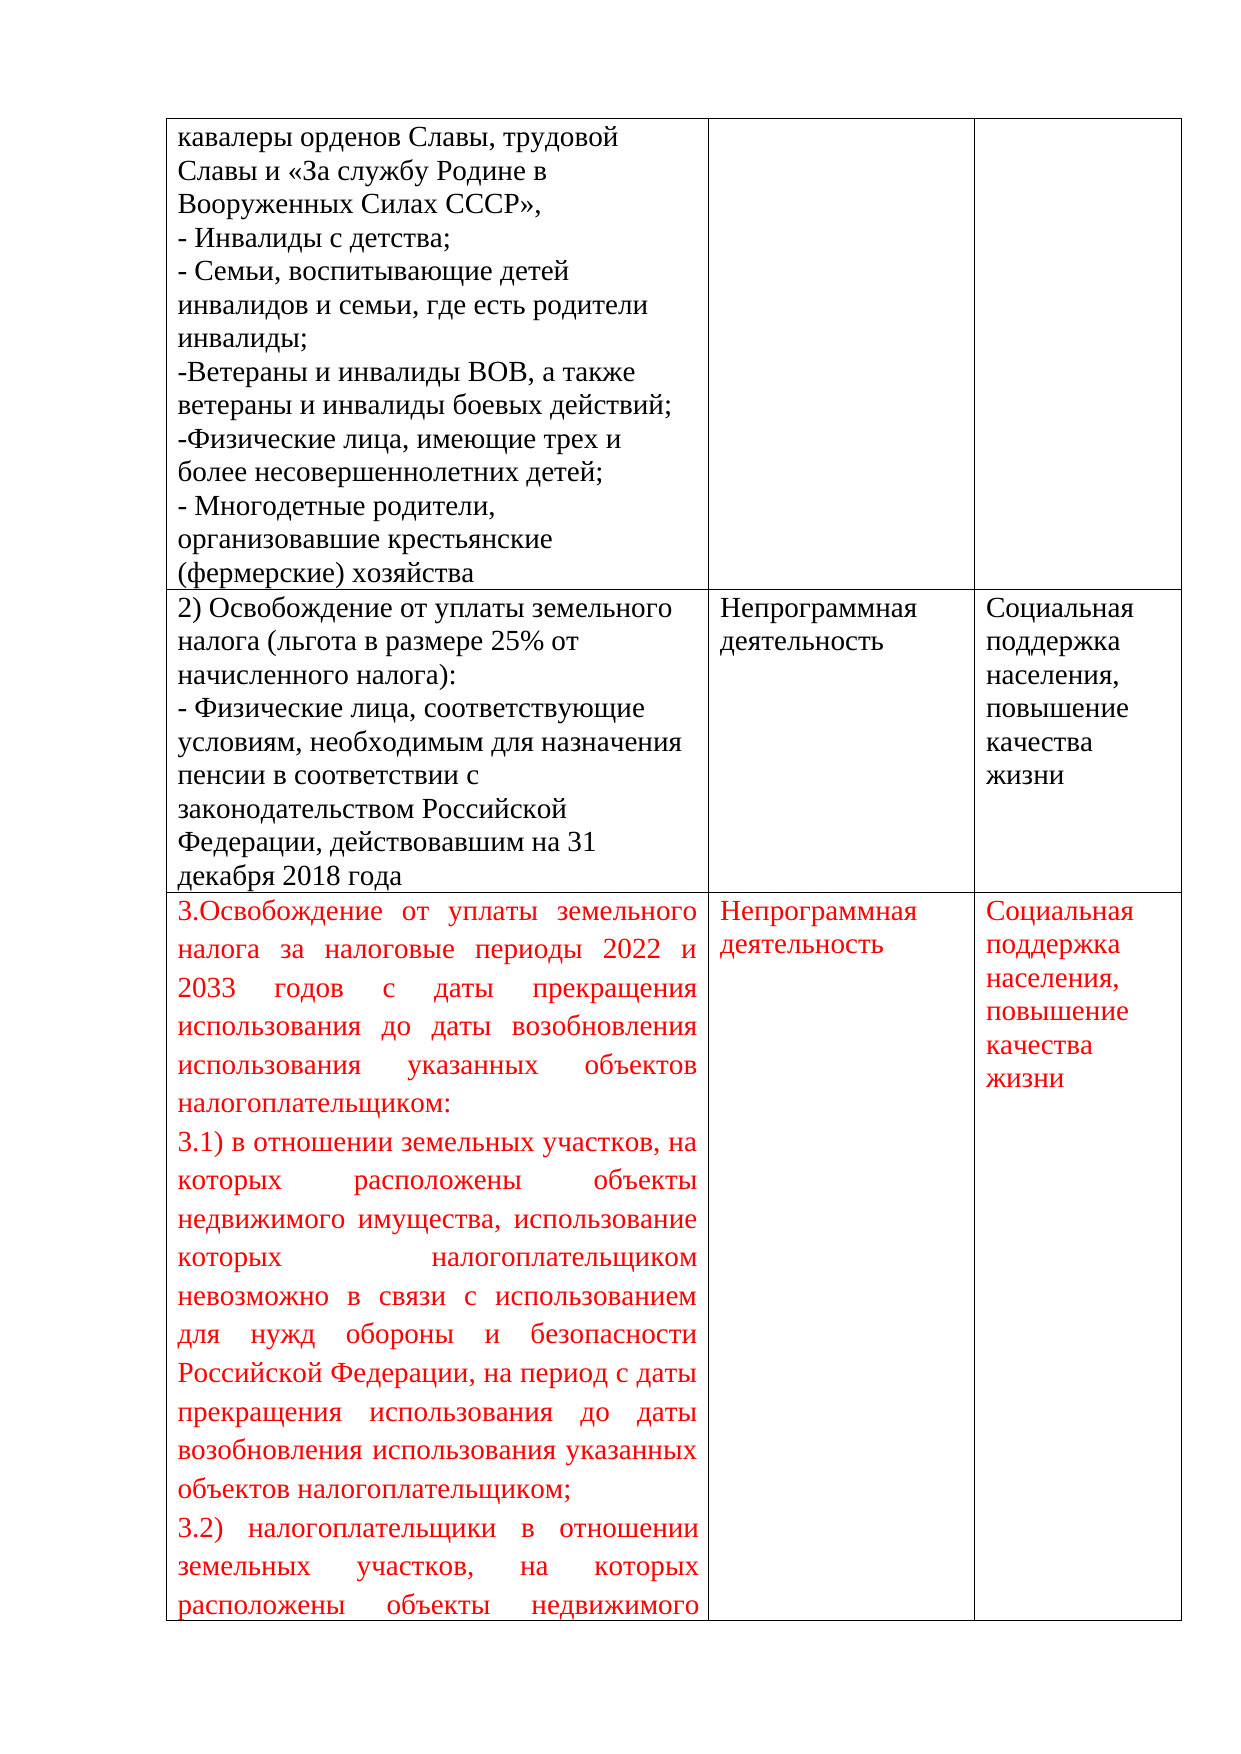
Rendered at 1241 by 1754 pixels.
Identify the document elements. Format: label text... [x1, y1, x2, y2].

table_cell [975, 893, 1181, 1620]
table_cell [709, 119, 974, 589]
table_cell Непрограммная деятельность [709, 590, 974, 892]
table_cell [167, 119, 708, 589]
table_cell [167, 893, 708, 1620]
table_cell 2) Освобождение от уплаты земельного налога (льгота в размере 25% от начисленного налога): - Физические лица, соответствующие условиям, необходимым для назначения пенсии в соответствии с законодательством Российской Федерации, действовавшим на 31 декабря 2018 года [167, 590, 708, 892]
table_cell Социальная поддержка населения, повышение качества жизни [975, 590, 1181, 892]
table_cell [975, 119, 1181, 589]
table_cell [709, 893, 974, 1620]
